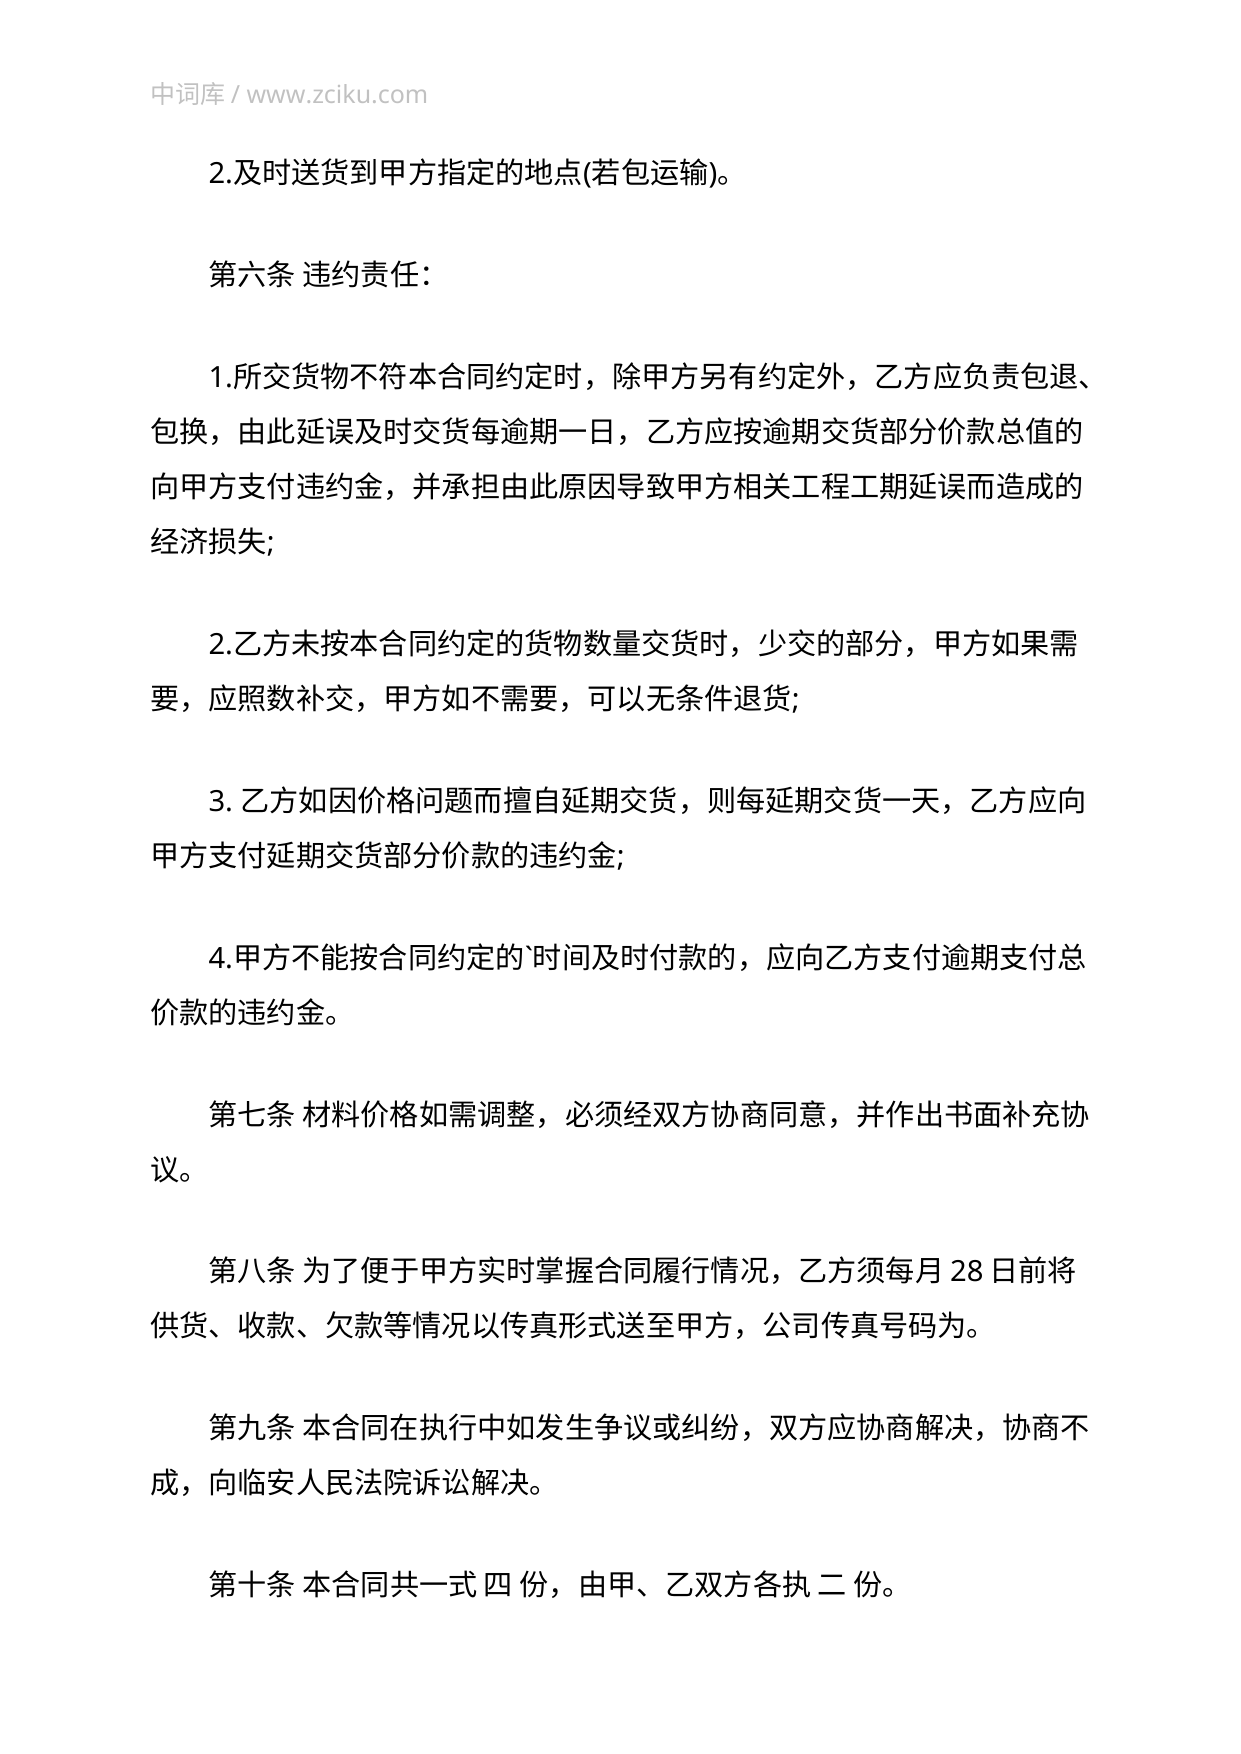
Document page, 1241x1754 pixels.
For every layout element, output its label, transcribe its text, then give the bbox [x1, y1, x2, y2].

text 第十条 本合同共一式 四 份，由甲、乙双方各执 二 份。 [150, 1561, 1090, 1604]
text 第六条 违约责任： [150, 252, 1090, 294]
text 第七条 材料价格如需调整，必须经双方协商同意，并作出书面补充协议。 [150, 1091, 1090, 1188]
text 4.甲方不能按合同约定的`时间及时付款的，应向乙方支付逾期支付总价款的违约金。 [150, 934, 1090, 1032]
text 1.所交货物不符本合同约定时，除甲方另有约定外，乙方应负责包退、包换，由此延误及时交货每逾期一日，乙方应按逾期交货部分价款总值的向甲方支付违约金，并承担由此原因导致甲方相关工程工期延误而造成的经济损失; [150, 354, 1090, 561]
text 3. 乙方如因价格问题而擅自延期交货，则每延期交货一天，乙方应向甲方支付延期交货部分价款的违约金; [150, 777, 1090, 875]
text 第九条 本合同在执行中如发生争议或纠纷，双方应协商解决，协商不成，向临安人民法院诉讼解决。 [150, 1405, 1090, 1502]
text 2.乙方未按本合同约定的货物数量交货时，少交的部分，甲方如果需要，应照数补交，甲方如不需要，可以无条件退货; [150, 621, 1090, 718]
text 2.及时送货到甲方指定的地点(若包运输)。 [150, 150, 1090, 192]
text 第八条 为了便于甲方实时掌握合同履行情况，乙方须每月28日前将供货、收款、欠款等情况以传真形式送至甲方，公司传真号码为。 [150, 1248, 1090, 1345]
